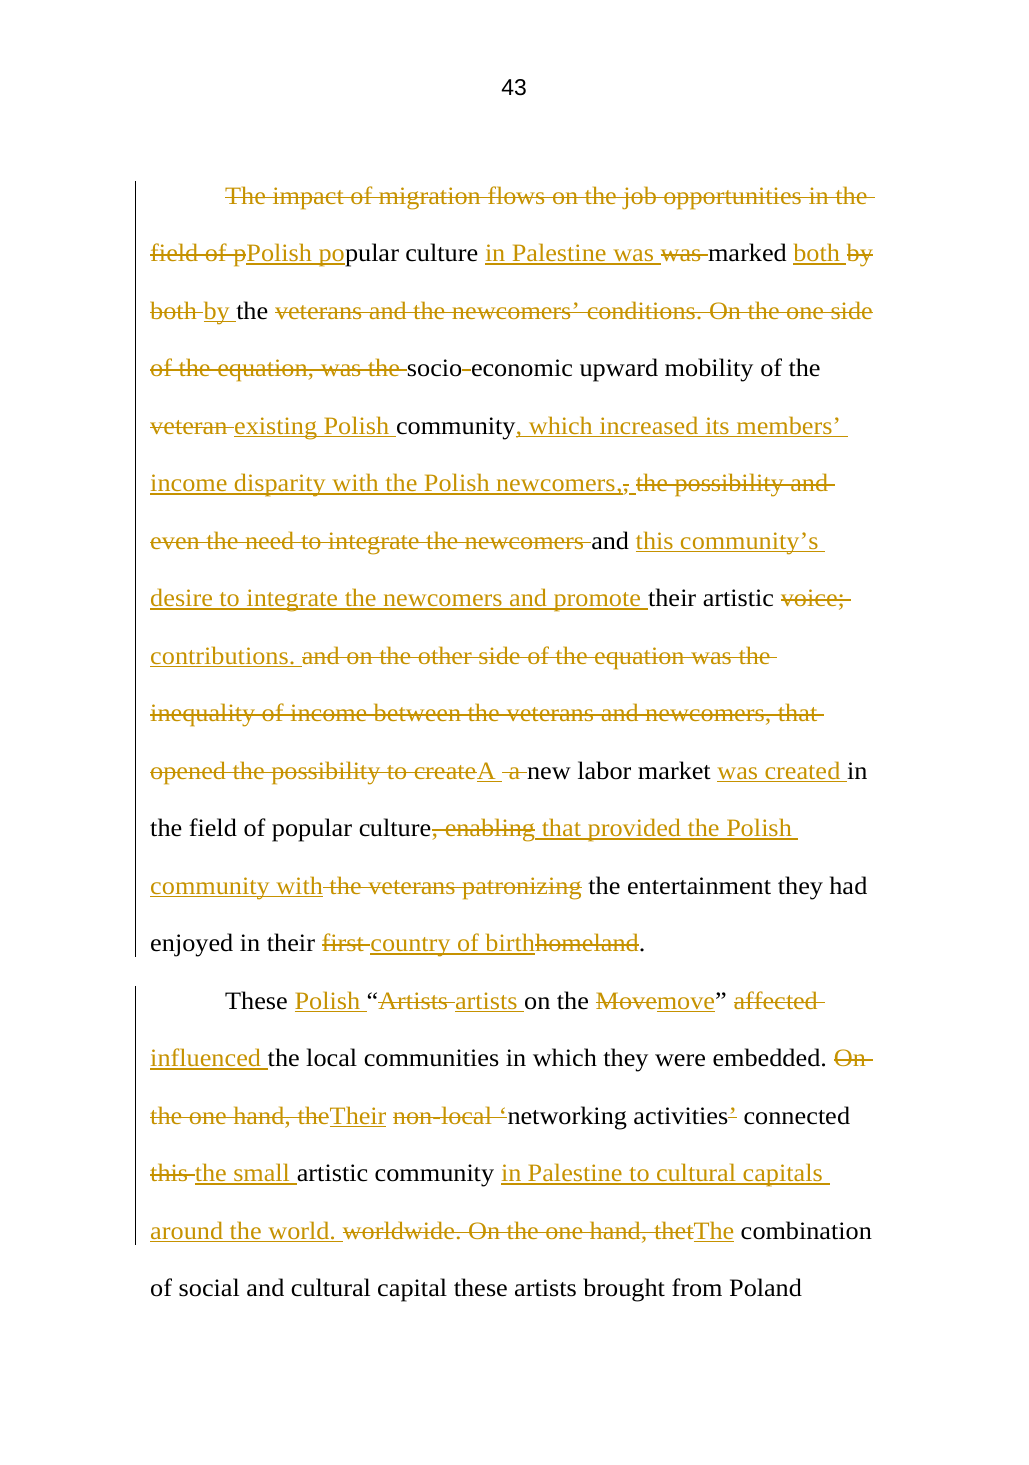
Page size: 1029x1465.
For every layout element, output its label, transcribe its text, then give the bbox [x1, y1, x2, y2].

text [150, 986, 878, 1302]
text pular culture marked the socioeconomic upward mobility of the communityand their artistic new labor market in the field of popular culture the entertainment they had enjoyed in their . [150, 181, 878, 957]
